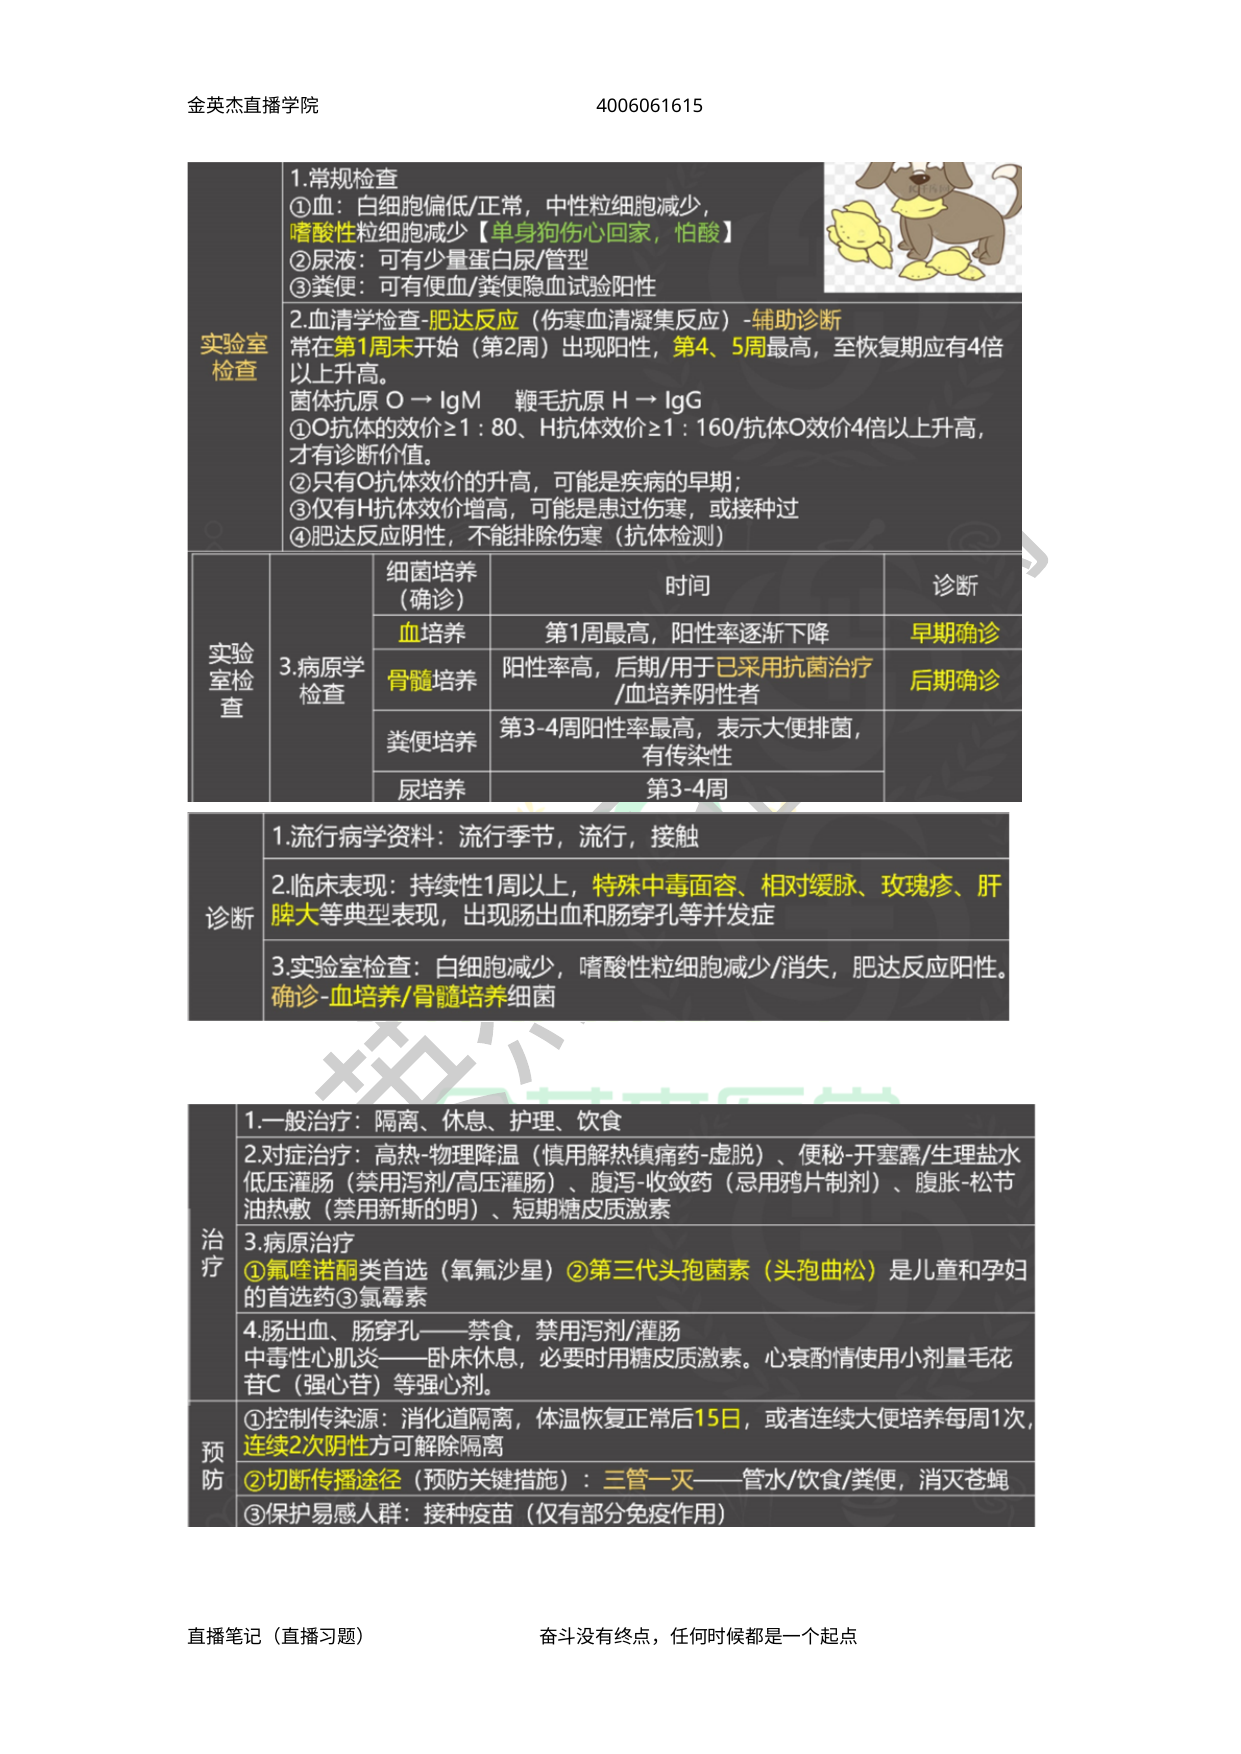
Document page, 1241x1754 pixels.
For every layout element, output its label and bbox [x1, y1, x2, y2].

picture [187, 812, 1010, 1022]
picture [187, 1104, 1036, 1527]
picture [187, 162, 1022, 802]
